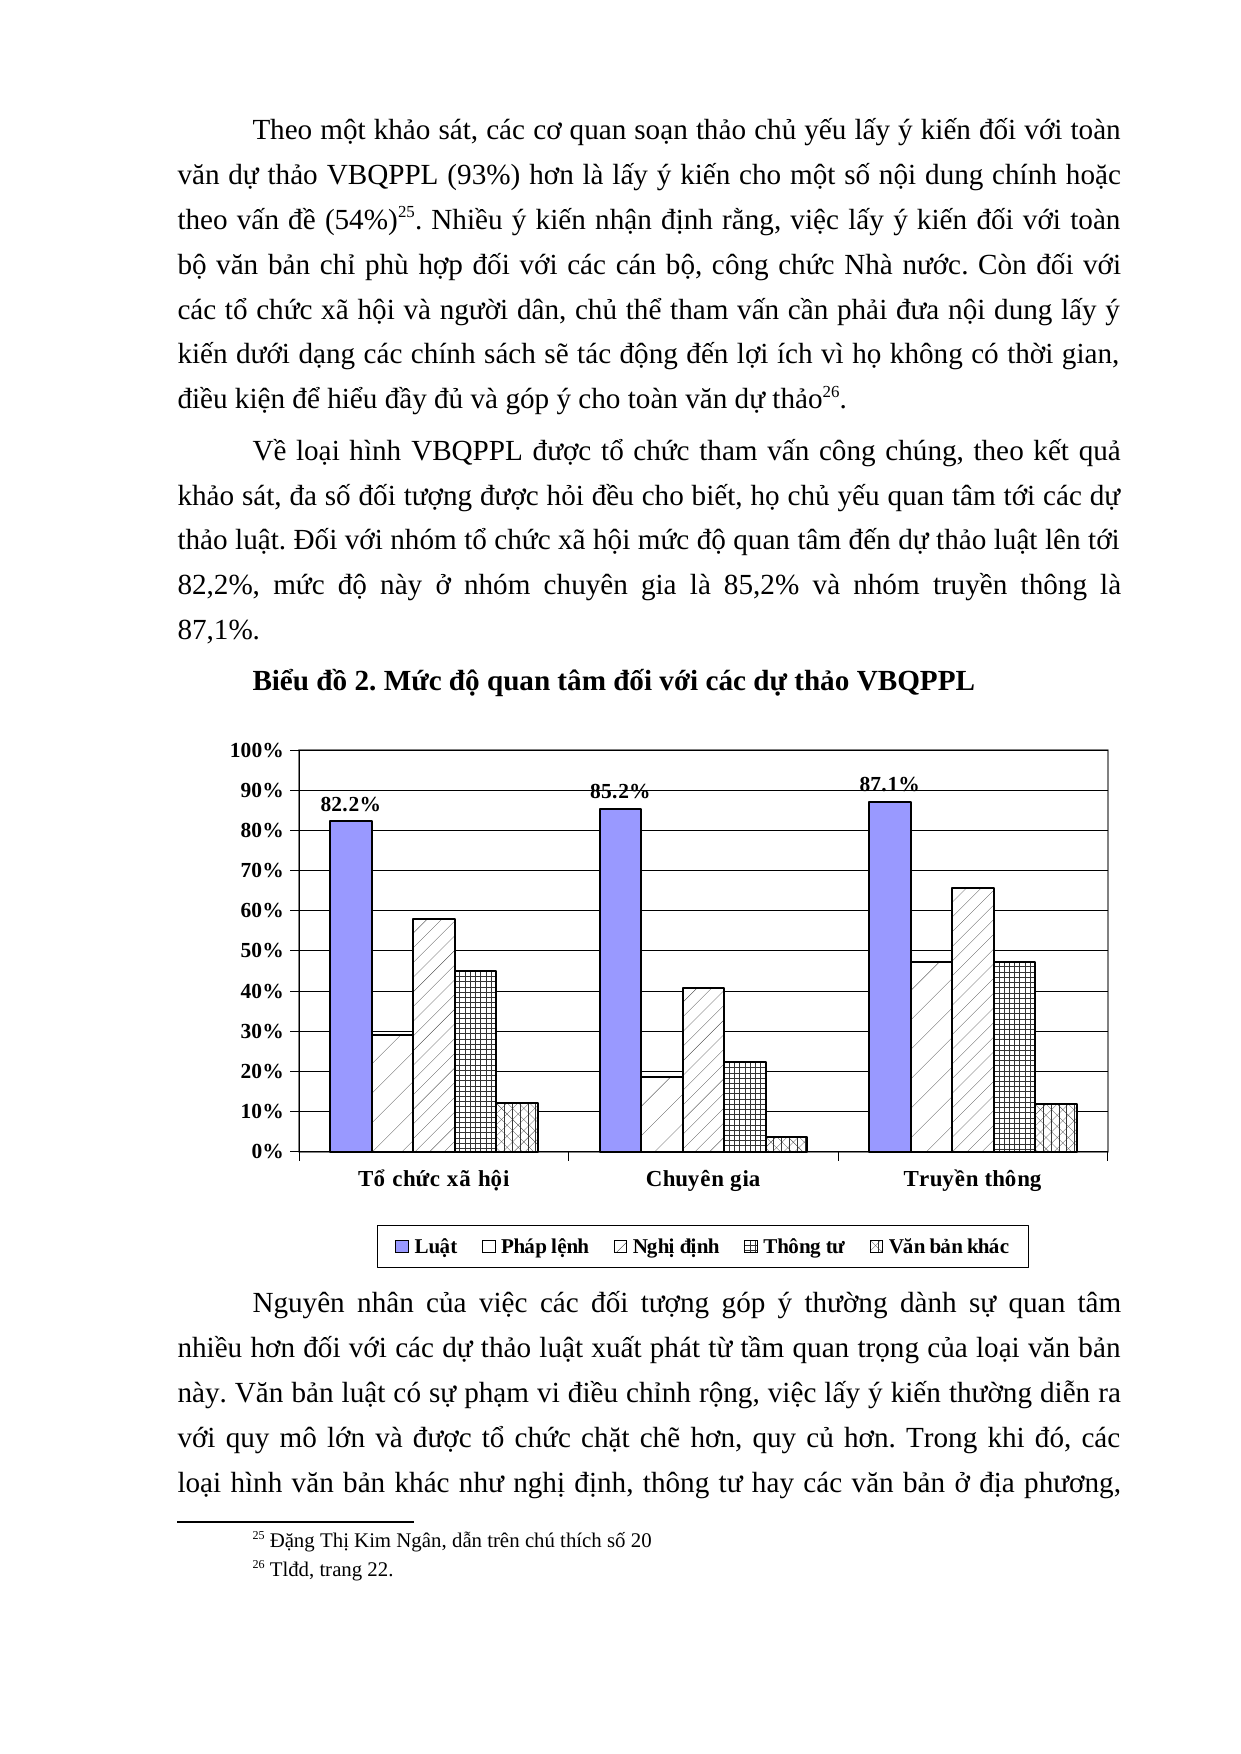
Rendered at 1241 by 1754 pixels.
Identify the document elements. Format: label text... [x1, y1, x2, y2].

text Biểu đồ 2. Mức độ quan tâm đối với các dự thảo VBQPPL [177, 663, 1122, 697]
text Về loại hình VBQPPL được tổ chức tham vấn công chúng, theo kết quả khảo sát, đa số đối tượng được hỏi đều cho biết, họ chủ yếu quan tâm tới các dự thảo luật. Đối với nhóm tổ chức xã hội mức độ quan tâm đến dự thảo luật lên tới 82,2%, mức độ này ở nhóm chuyên gia là 85,2% và nhóm truyền thông là 87,1%. [177, 433, 1122, 646]
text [177, 1285, 1122, 1498]
text Theo một khảo sát, các cơ quan soạn thảo chủ yếu lấy ý kiến đối với toàn văn dự thảo VBQPPL (93%) hơn là lấy ý kiến cho một số nội dung chính hoặc theo vấn đề (54%). Nhiều ý kiến nhận định rằng, việc lấy ý kiến đối với toàn bộ văn bản chỉ phù hợp đối với các cán bộ, công chức Nhà nước. Còn đối với các tổ chức xã hội và người dân, chủ thể tham vấn cần phải đưa nội dung lấy ý kiến dưới dạng các chính sách sẽ tác động đến lợi ích vì họ không có thời gian, điều kiện để hiểu đầy đủ và góp ý cho toàn văn dự thảo. [177, 112, 1122, 415]
